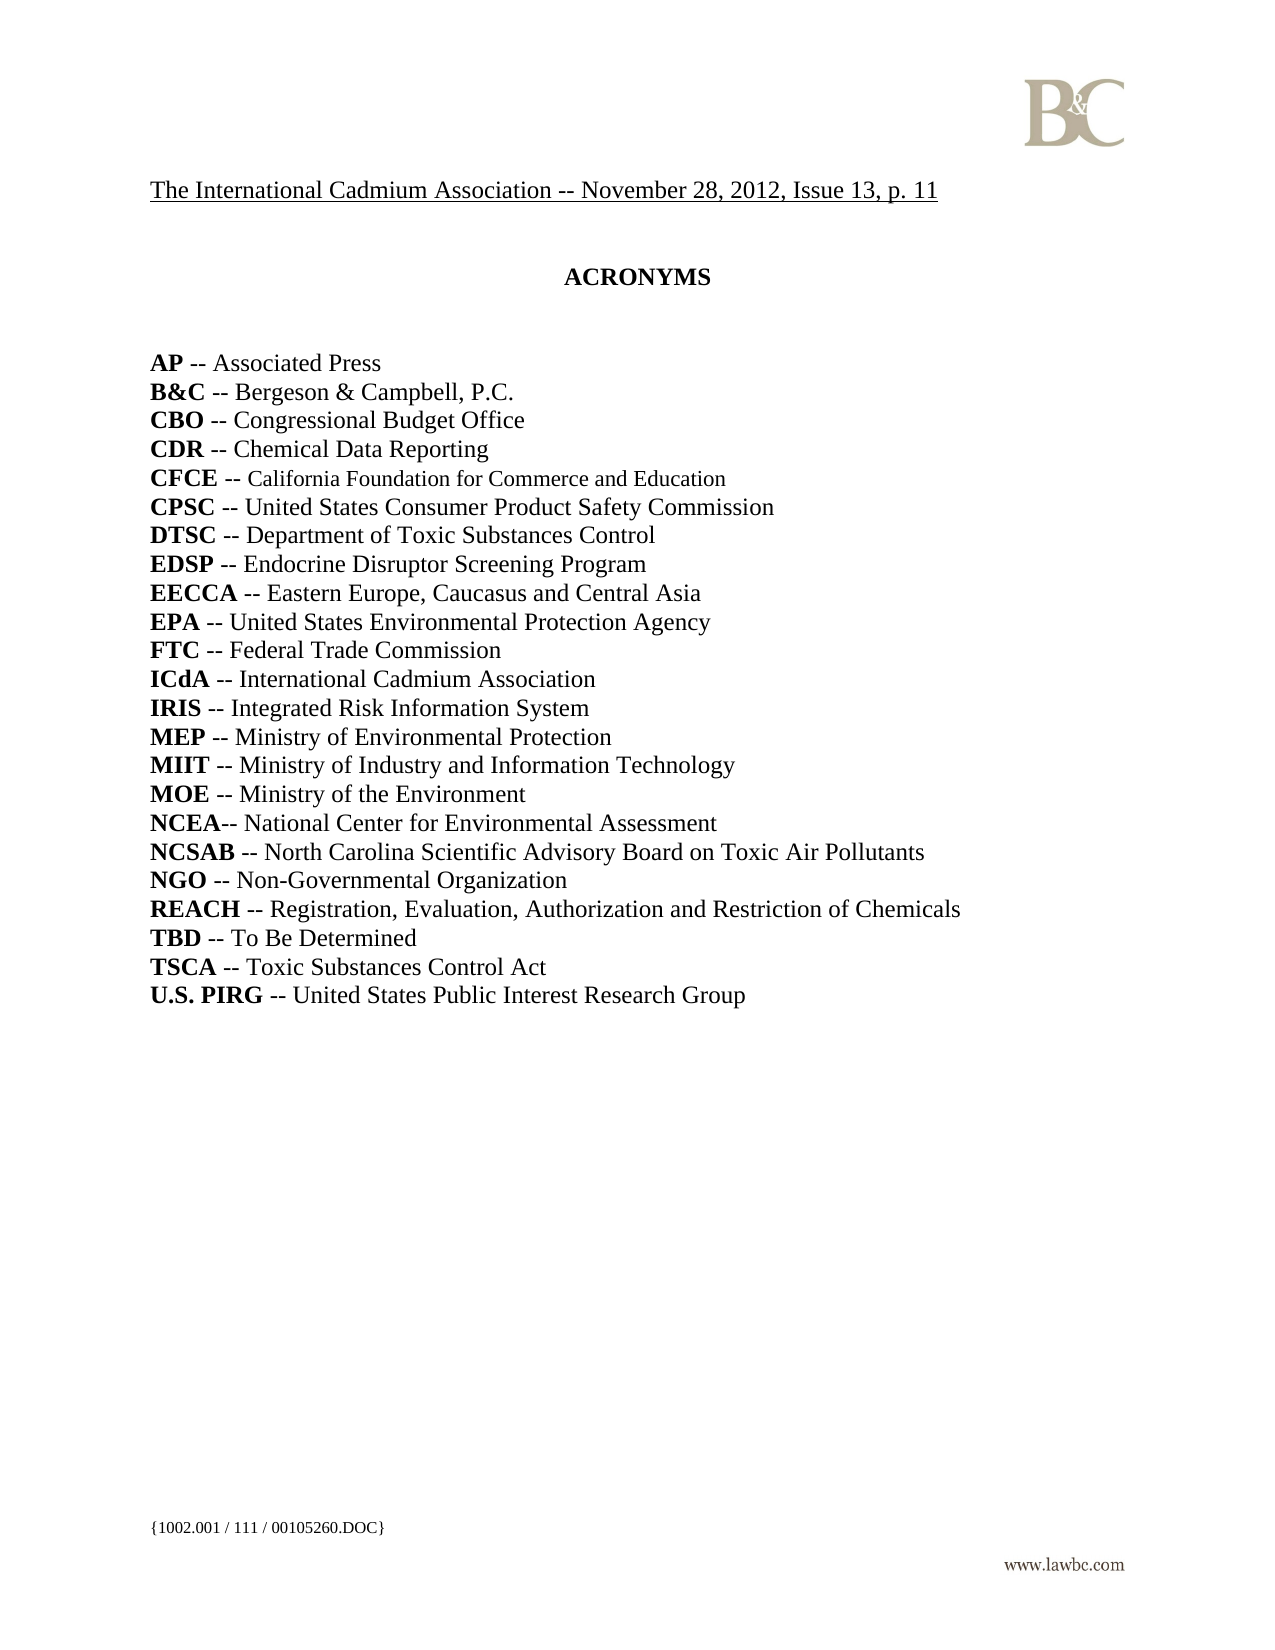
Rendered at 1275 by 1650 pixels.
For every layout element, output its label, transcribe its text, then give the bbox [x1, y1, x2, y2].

text B&C -- Bergeson & Campbell, P.C. [150, 377, 1125, 406]
text TBD -- To Be Determined [150, 923, 1125, 952]
text U.S. PIRG -- United States Public Interest Research Group [150, 981, 1125, 1009]
text CFCE -- California Foundation for Commerce and Education [150, 463, 1125, 492]
text CBO -- Congressional Budget Office [150, 406, 1125, 434]
text EECCA -- Eastern Europe, Caucasus and Central Asia [150, 578, 1125, 607]
text MEP -- Ministry of Environmental Protection [150, 722, 1125, 751]
text CDR -- Chemical Data Reporting [150, 434, 1125, 463]
subtitle ACRONYMS [150, 262, 1125, 291]
text AP -- Associated Press [150, 348, 1125, 377]
text IRIS -- Integrated Risk Information System [150, 693, 1125, 722]
text MOE -- Ministry of the Environment [150, 779, 1125, 808]
picture [1023, 75, 1125, 147]
text REACH -- Registration, Evaluation, Authorization and Restriction of Chemicals [150, 894, 1125, 923]
text TSCA -- Toxic Substances Control Act [150, 952, 1125, 981]
text NCSAB -- North Carolina Scientific Advisory Board on Toxic Air Pollutants [150, 837, 1125, 866]
text ICdA -- International Cadmium Association [150, 664, 1125, 693]
text DTSC -- Department of Toxic Substances Control [150, 521, 1125, 549]
picture [1000, 1555, 1125, 1575]
text EDSP -- Endocrine Disruptor Screening Program [150, 549, 1125, 578]
text CPSC -- United States Consumer Product Safety Commission [150, 492, 1125, 521]
text FTC -- Federal Trade Commission [150, 636, 1125, 664]
text NGO -- Non-Governmental Organization [150, 866, 1125, 894]
text MIIT -- Ministry of Industry and Information Technology [150, 751, 1125, 779]
text NCEA-- National Center for Environmental Assessment [150, 808, 1125, 837]
text EPA -- United States Environmental Protection Agency [150, 607, 1125, 636]
